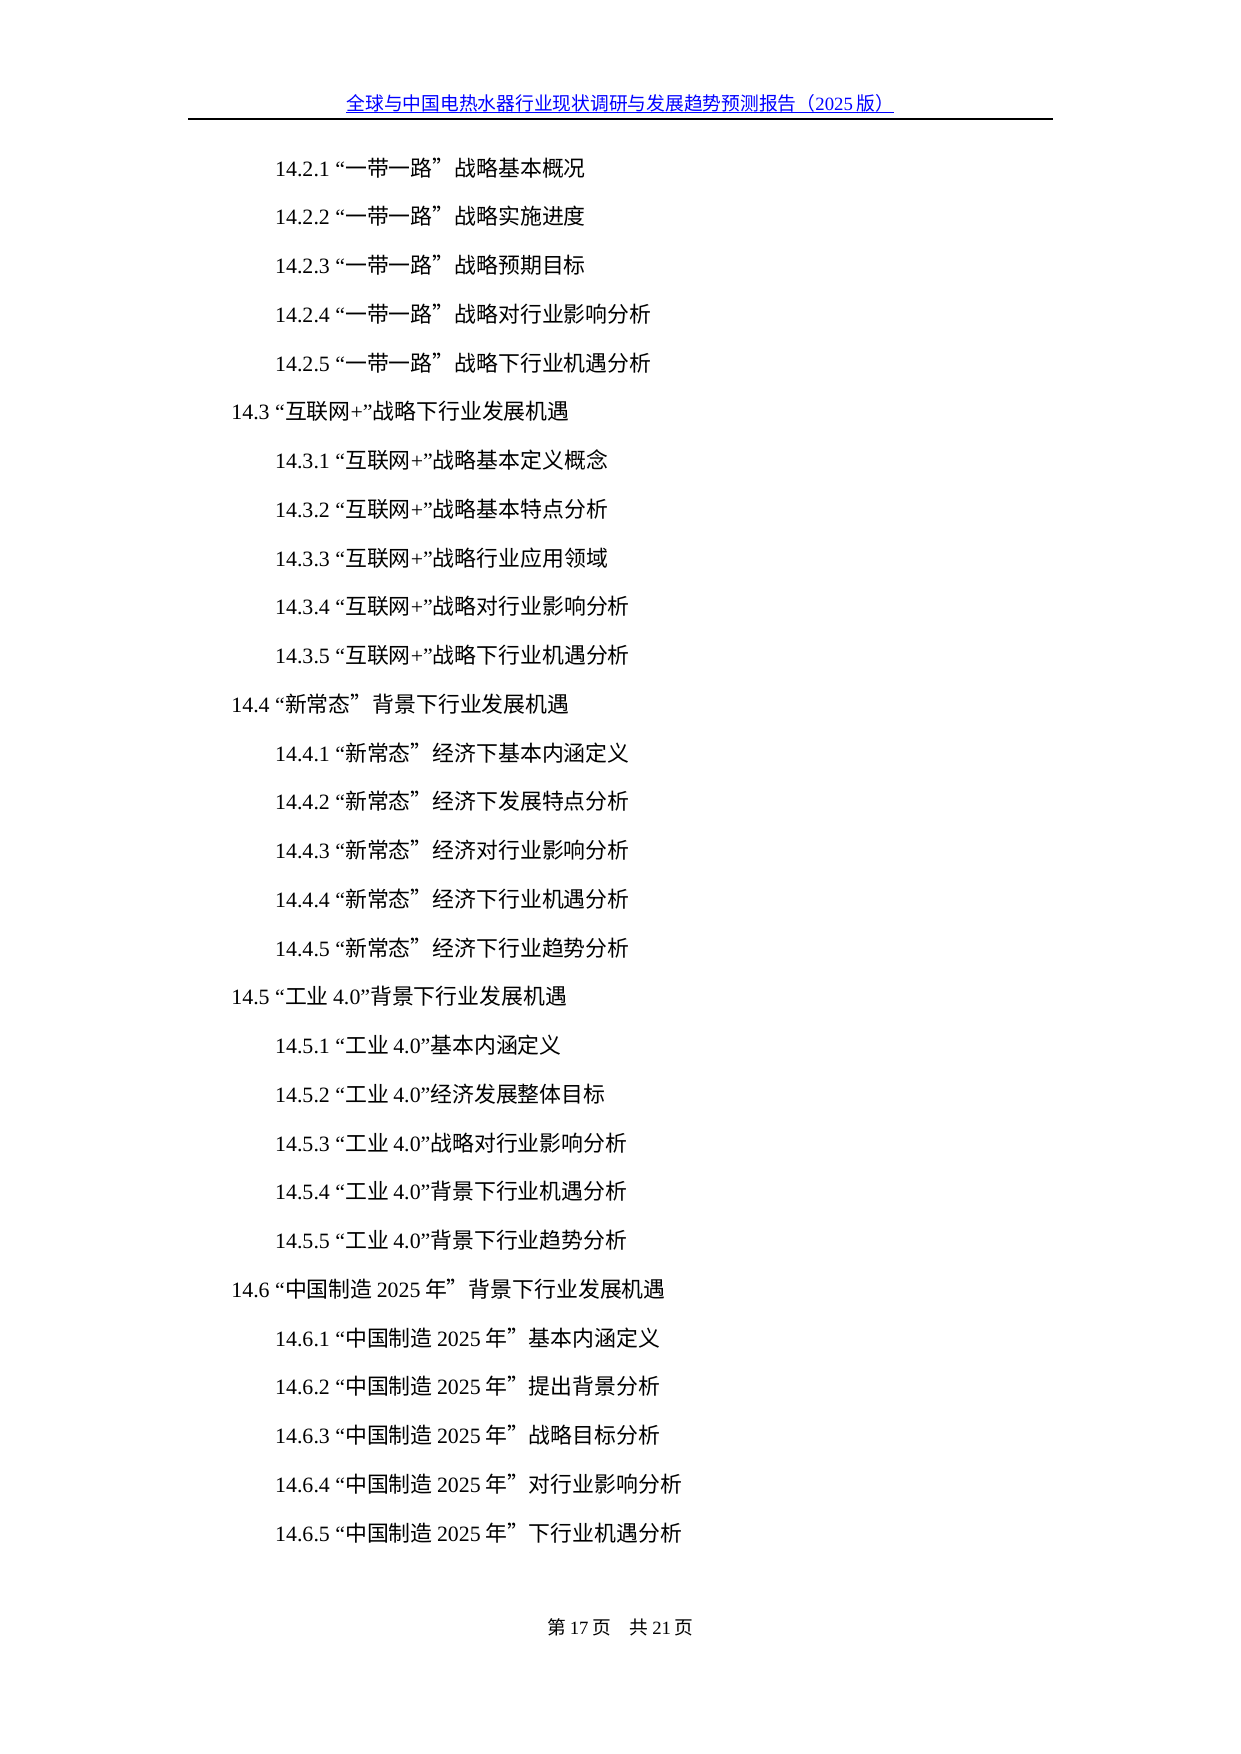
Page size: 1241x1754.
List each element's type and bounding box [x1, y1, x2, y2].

text [187, 150, 1053, 1548]
